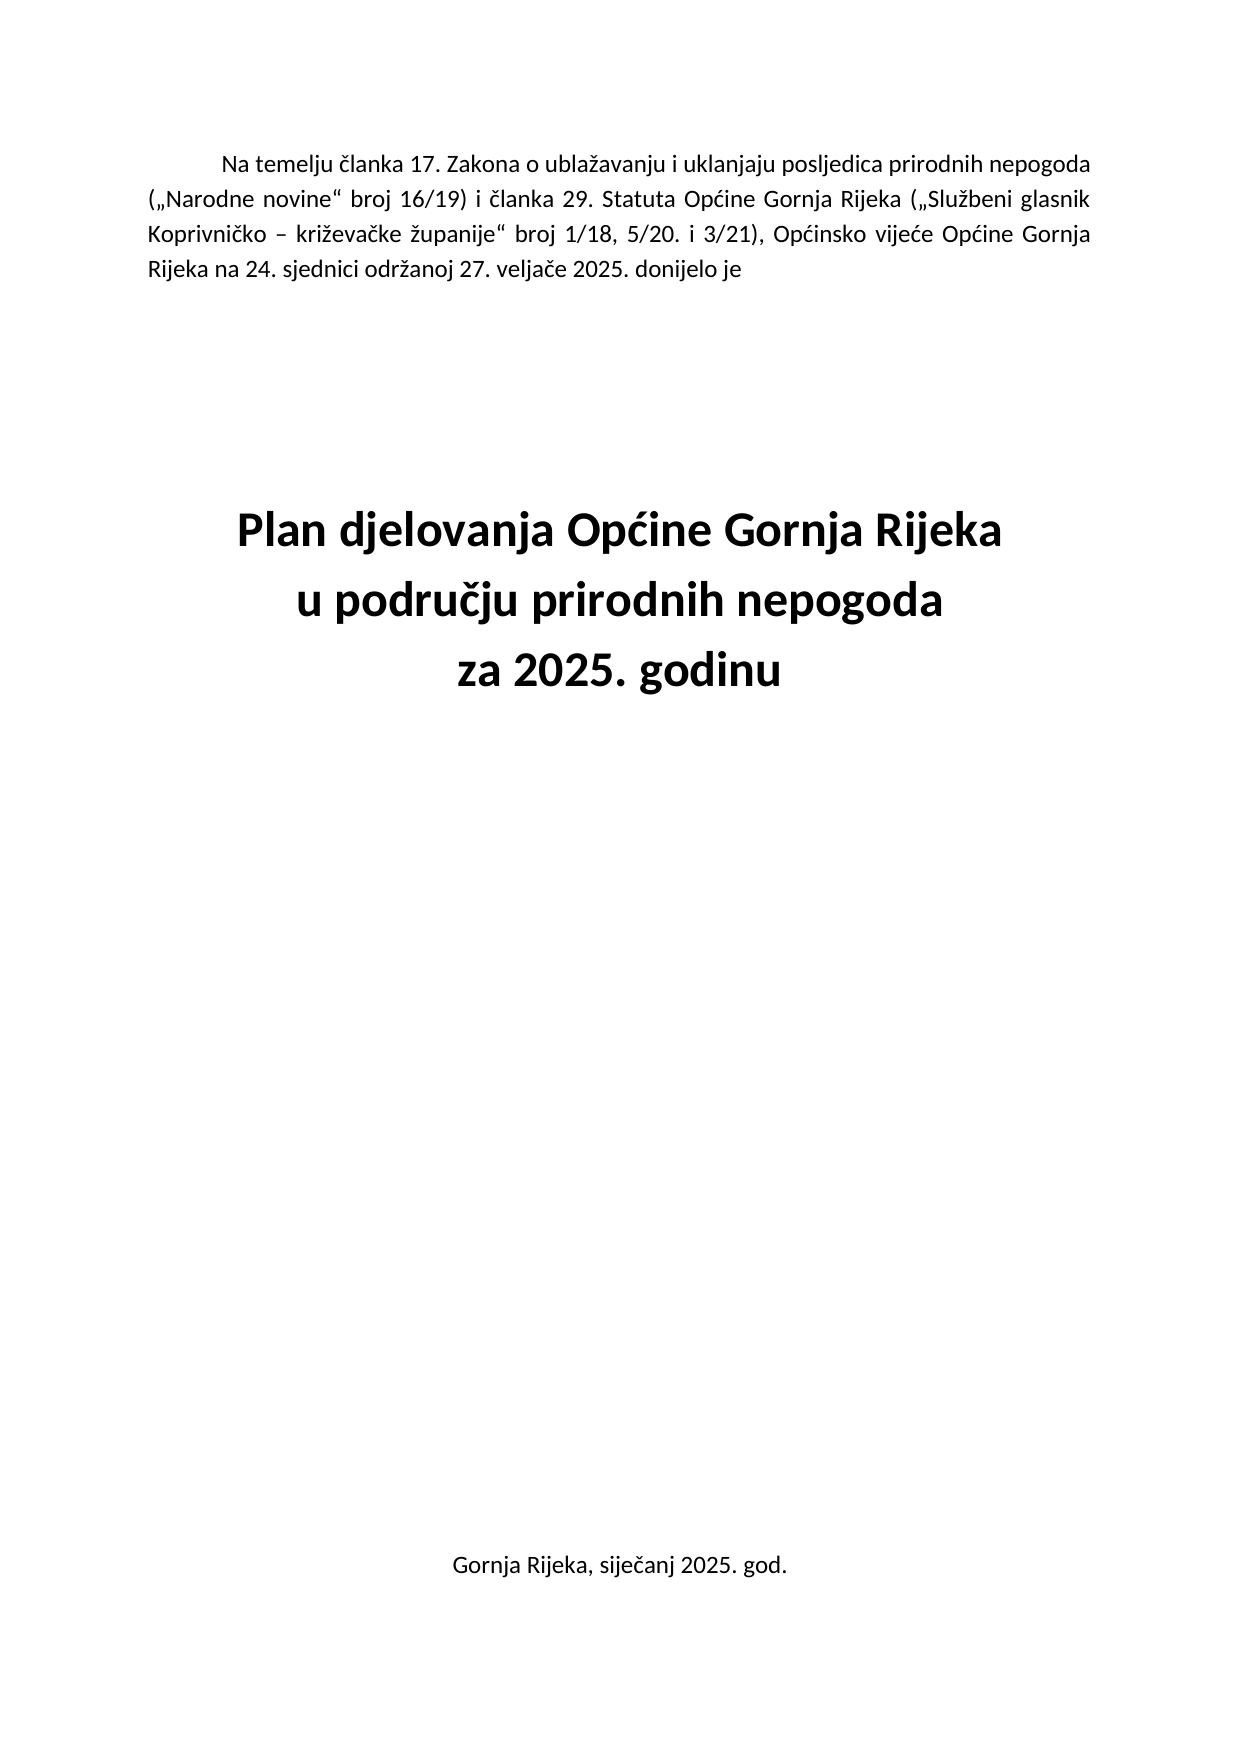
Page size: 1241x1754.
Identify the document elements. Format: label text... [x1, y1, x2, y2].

text Na temelju članka 17. Zakona o ublažavanju i uklanjaju posljedica prirodnih nepogoda („Narodne novine“ broj 16/19) i članka 29. Statuta Općine Gornja Rijeka („Službeni glasnik Koprivničko – križevačke županije“ broj 1/18, 5/20. i 3/21), Općinsko vijeće Općine Gornja Rijeka na 24. sjednici održanoj 27. veljače 2025. donijelo je [148, 148, 1092, 283]
text za 2025. godinu [148, 638, 1092, 699]
text Plan djelovanja Općine Gornja Rijeka [148, 498, 1092, 559]
text u području prirodnih nepogoda [148, 568, 1092, 629]
text Gornja Rijeka, siječanj 2025. god. [148, 1549, 1092, 1580]
